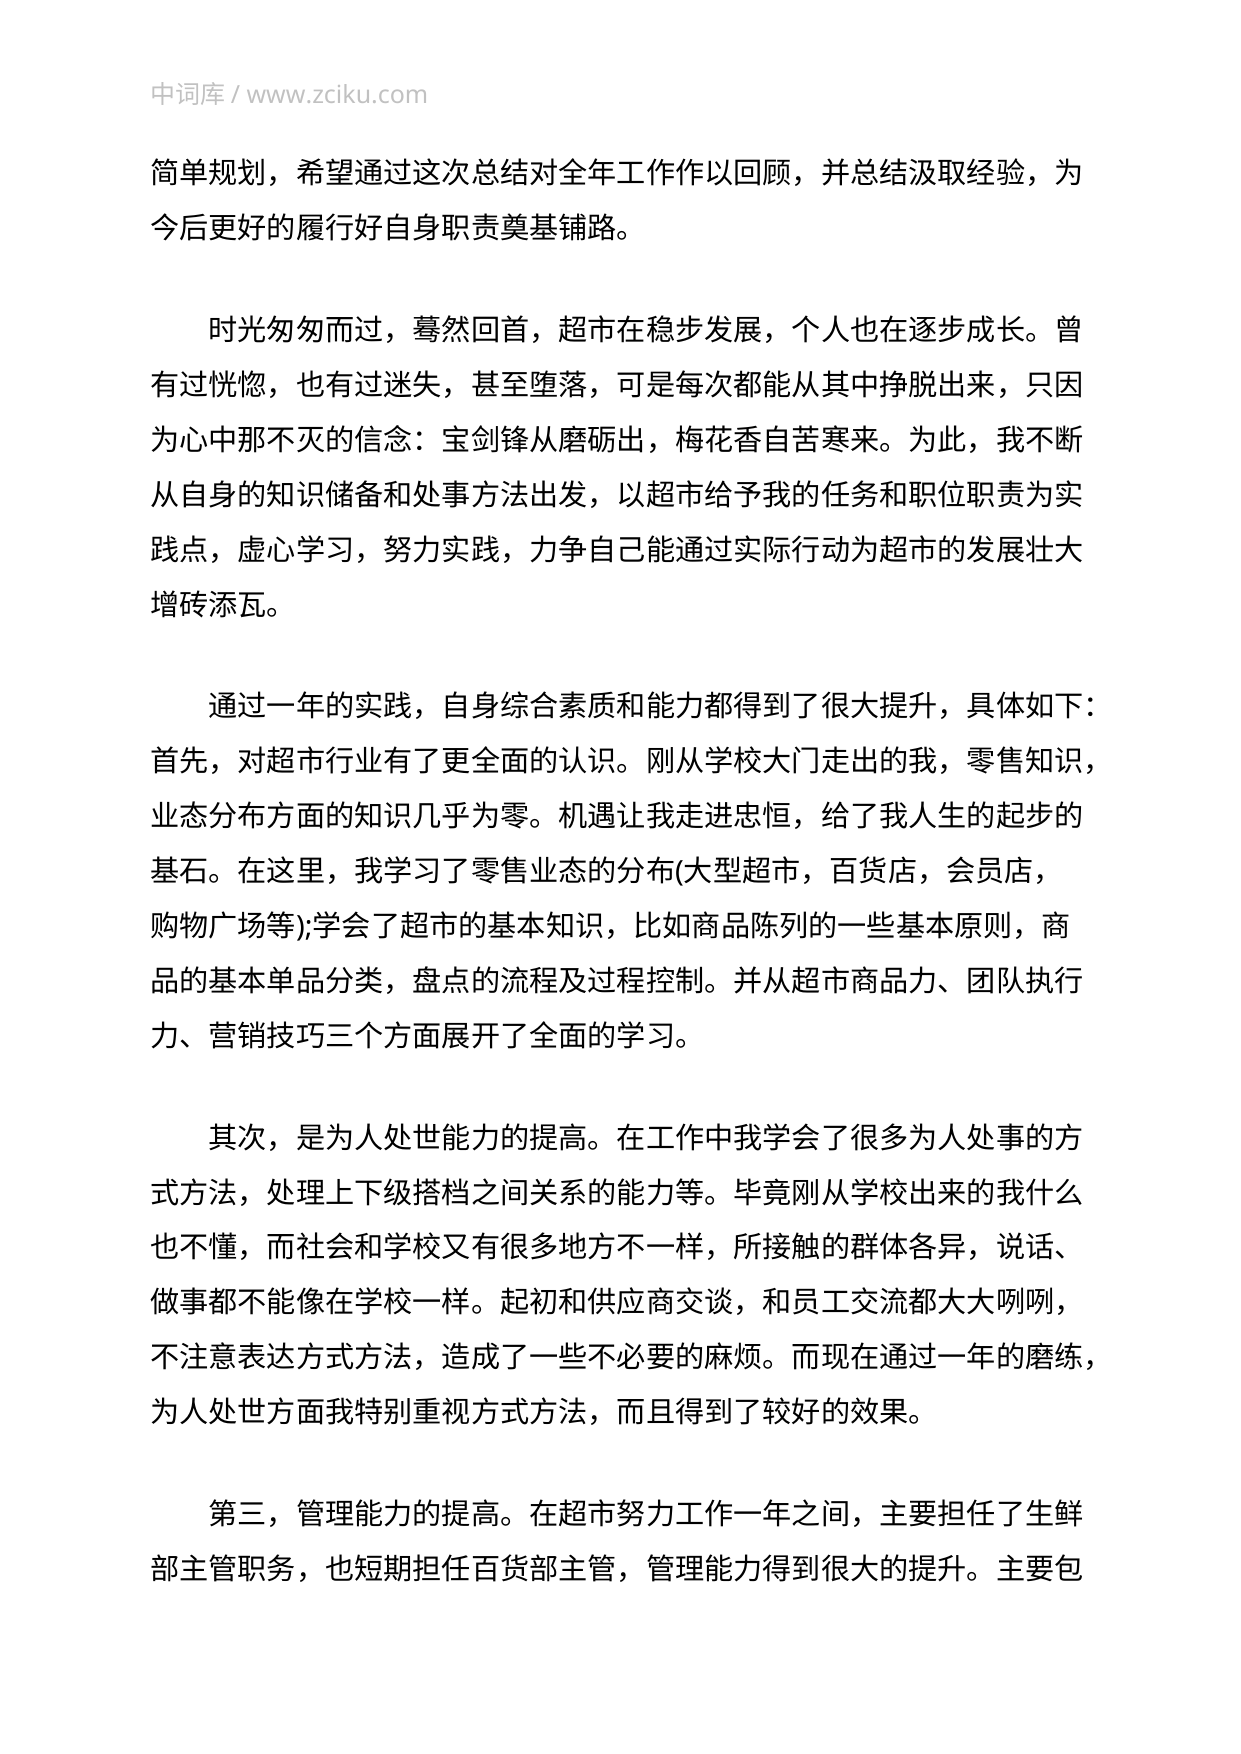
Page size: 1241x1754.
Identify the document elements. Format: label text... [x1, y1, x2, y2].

text 通过一年的实践，自身综合素质和能力都得到了很大提升，具体如下：首先，对超市行业有了更全面的认识。刚从学校大门走出的我，零售知识，业态分布方面的知识几乎为零。机遇让我走进忠恒，给了我人生的起步的基石。在这里，我学习了零售业态的分布(大型超市，百货店，会员店，购物广场等);学会了超市的基本知识，比如商品陈列的一些基本原则，商品的基本单品分类，盘点的流程及过程控制。并从超市商品力、团队执行力、营销技巧三个方面展开了全面的学习。 [150, 683, 1090, 1055]
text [150, 1491, 1090, 1588]
text 其次，是为人处世能力的提高。在工作中我学会了很多为人处事的方式方法，处理上下级搭档之间关系的能力等。毕竟刚从学校出来的我什么也不懂，而社会和学校又有很多地方不一样，所接触的群体各异，说话、做事都不能像在学校一样。起初和供应商交谈，和员工交流都大大咧咧，不注意表达方式方法，造成了一些不必要的麻烦。而现在通过一年的磨练，为人处世方面我特别重视方式方法，而且得到了较好的效果。 [150, 1114, 1090, 1431]
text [150, 150, 1090, 247]
text 时光匆匆而过，蓦然回首，超市在稳步发展，个人也在逐步成长。曾有过恍惚，也有过迷失，甚至堕落，可是每次都能从其中挣脱出来，只因为心中那不灭的信念：宝剑锋从磨砺出，梅花香自苦寒来。为此，我不断从自身的知识储备和处事方法出发，以超市给予我的任务和职位职责为实践点，虚心学习，努力实践，力争自己能通过实际行动为超市的发展壮大增砖添瓦。 [150, 307, 1090, 623]
